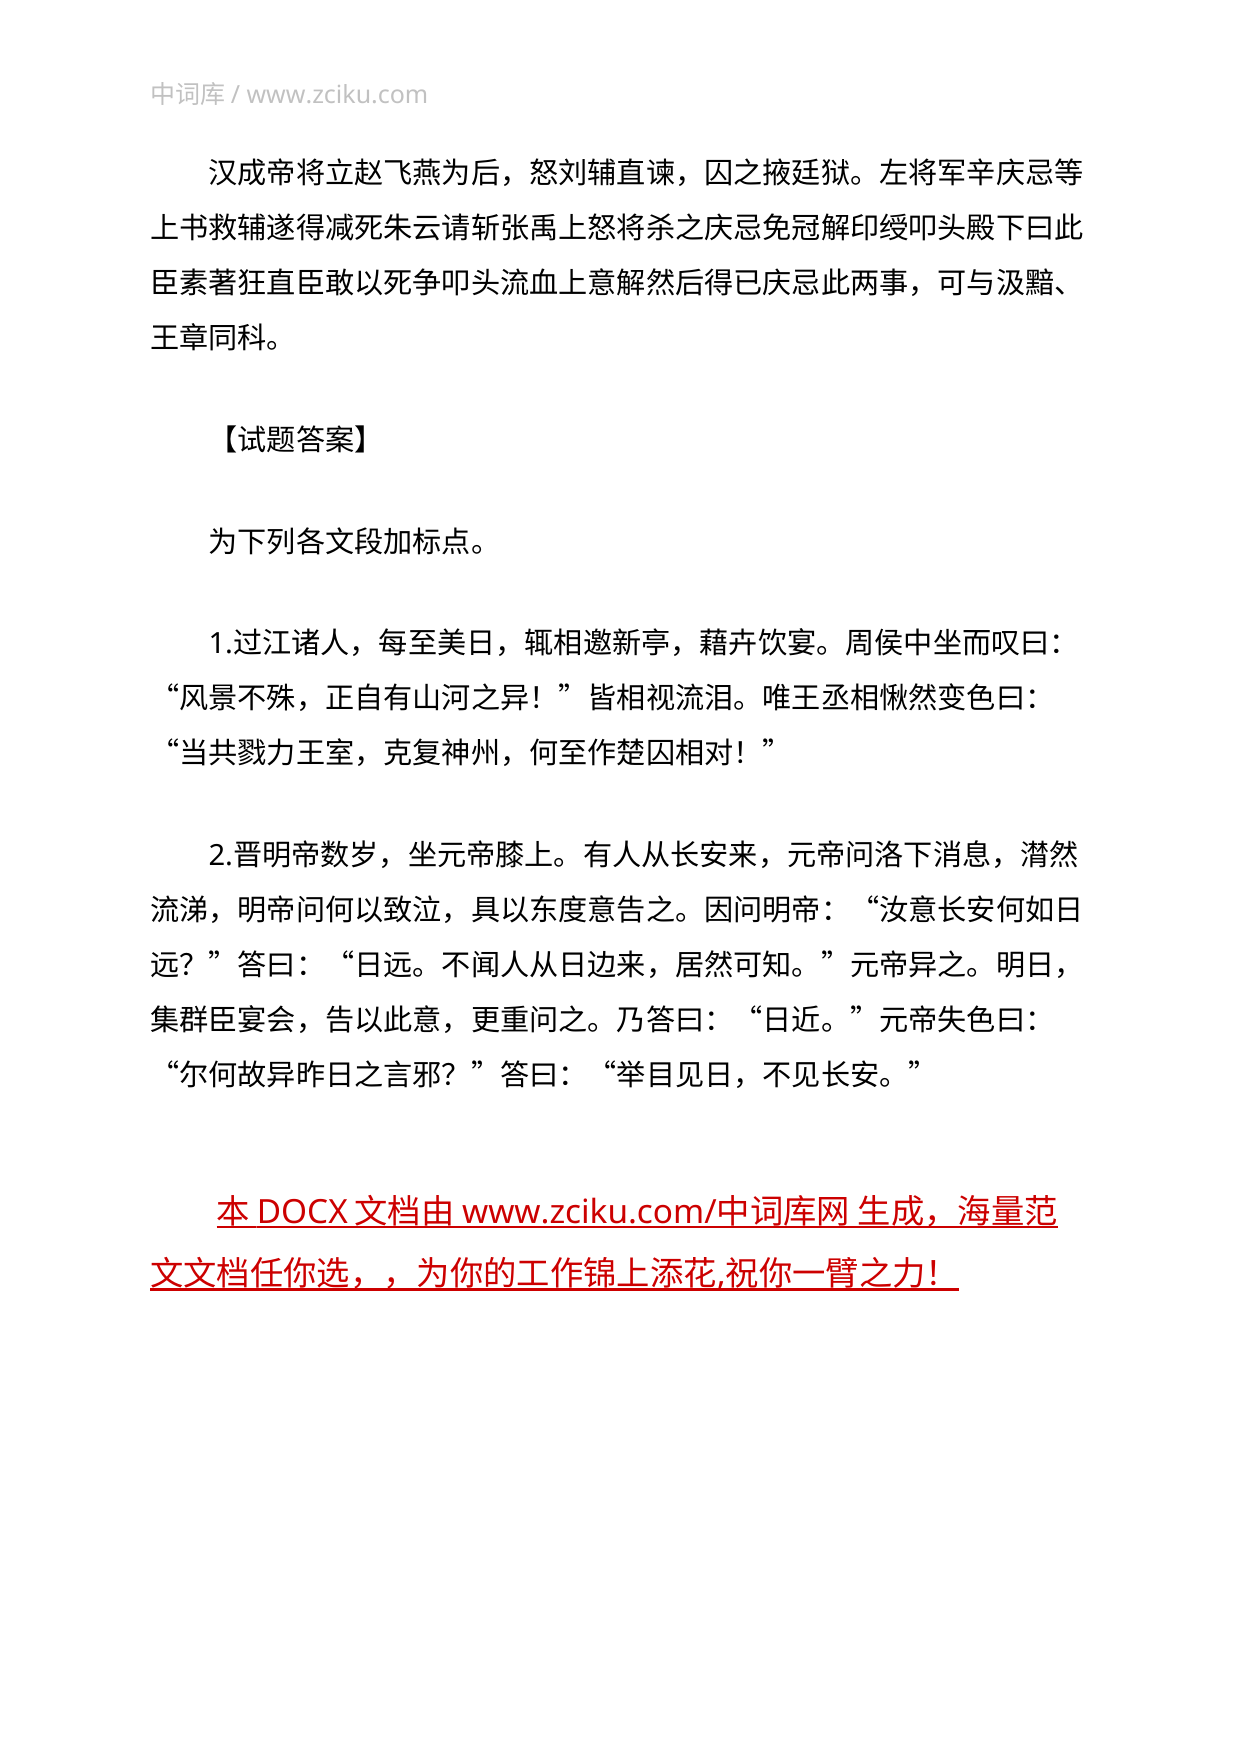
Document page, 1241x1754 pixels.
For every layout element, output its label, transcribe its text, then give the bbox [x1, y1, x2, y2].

text 本DOCX文档由 www.zciku.com/中词库网 生成，海量范文文档任你选，，为你的工作锦上添花,祝你一臂之力！ [150, 1184, 1090, 1296]
text 【试题答案】 [150, 416, 1090, 459]
text 2.晋明帝数岁，坐元帝膝上。有人从长安来，元帝问洛下消息，潸然流涕，明帝问何以致泣，具以东度意告之。因问明帝：“汝意长安何如日远？”答曰：“日远。不闻人从日边来，居然可知。”元帝异之。明日，集群臣宴会，告以此意，更重问之。乃答曰：“日近。”元帝失色曰：“尔何故异昨日之言邪？”答曰：“举目见日，不见长安。” [150, 832, 1090, 1094]
text 汉成帝将立赵飞燕为后，怒刘辅直谏，囚之掖廷狱。左将军辛庆忌等上书救辅遂得减死朱云请斩张禹上怒将杀之庆忌免冠解印绶叩头殿下曰此臣素著狂直臣敢以死争叩头流血上意解然后得已庆忌此两事，可与汲黯、王章同科。 [150, 150, 1090, 357]
text 为下列各文段加标点。 [150, 518, 1090, 561]
text 1.过江诸人，每至美日，辄相邀新亭，藉卉饮宴。周侯中坐而叹曰：“风景不殊，正自有山河之异！”皆相视流泪。唯王丞相愀然变色曰：“当共戮力王室，克复神州，何至作楚囚相对！” [150, 620, 1090, 772]
